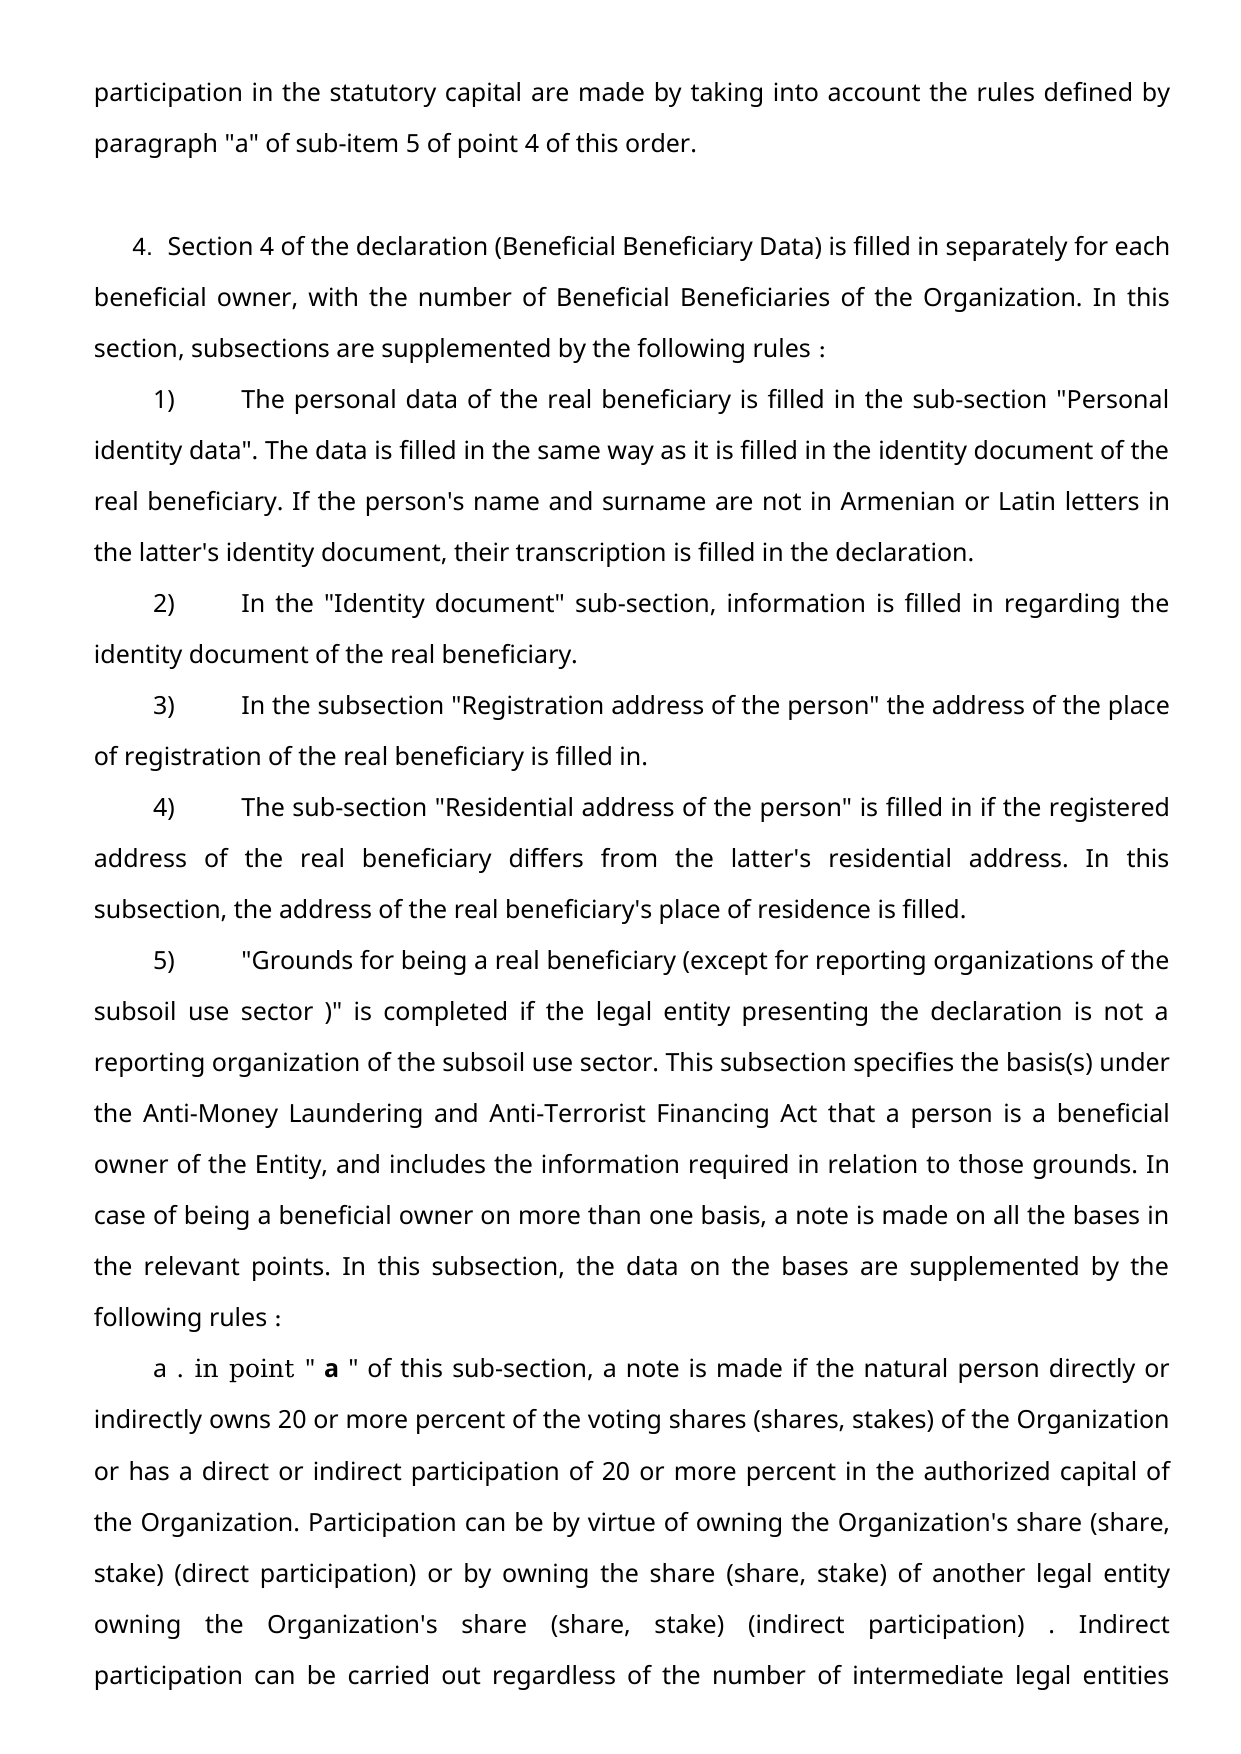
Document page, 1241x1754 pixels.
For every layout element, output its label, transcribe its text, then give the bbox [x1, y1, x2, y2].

list The sub-section "Residential address of the person" is filled in if the registered address of the real beneficiary differs from the latter's residential address. In this subsection, the address of the real beneficiary's place of residence is filled. [94, 789, 1171, 926]
list In the "Identity document" sub-section, information is filled in regarding the identity document of the real beneficiary. [94, 585, 1171, 671]
list The personal data of the real beneficiary is filled in the sub-section "Personal identity data". The data is filled in the same way as it is filled in the identity document of the real beneficiary. If the person's name and surname are not in Armenian or Latin letters in the latter's identity document, their transcription is filled in the declaration. [94, 381, 1171, 568]
list Section 4 of the declaration (Beneficial Beneficiary Data) is filled in separately for each beneficial owner, with the number of Beneficial Beneficiaries of the Organization. In this section, subsections are supplemented by the following rules : [94, 228, 1171, 364]
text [94, 1351, 1171, 1691]
list "Grounds for being a real beneficiary (except for reporting organizations of the subsoil use sector )" is completed if the legal entity presenting the declaration is not a reporting organization of the subsoil use sector. This subsection specifies the basis(s) under the Anti-Money Laundering and Anti-Terrorist Financing Act that a person is a beneficial owner of the Entity, and includes the information required in relation to those grounds. In case of being a beneficial owner on more than one basis, a note is made on all the bases in the relevant points. In this subsection, the data on the bases are supplemented by the following rules : [94, 943, 1171, 1334]
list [94, 75, 1171, 160]
list In the subsection "Registration address of the person" the address of the place of registration of the real beneficiary is filled in. [94, 687, 1171, 773]
